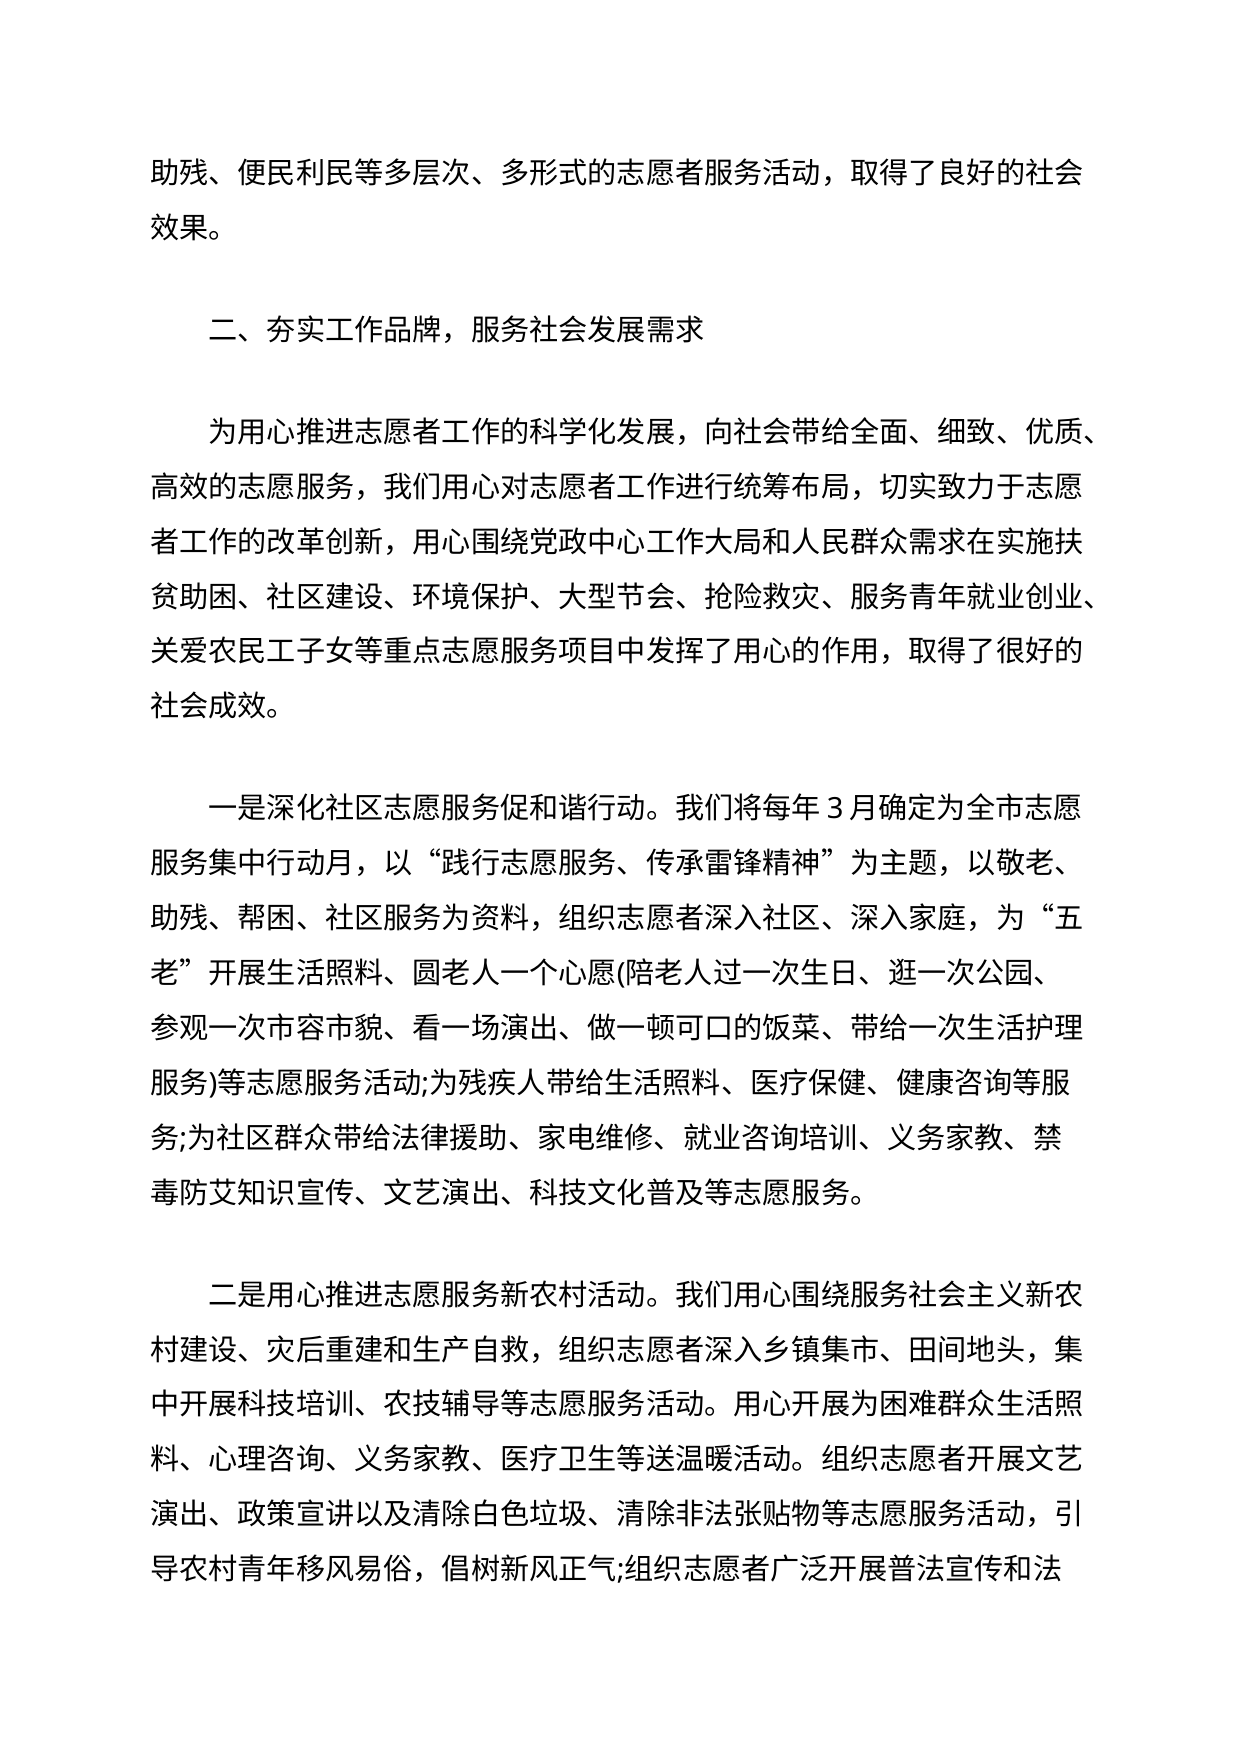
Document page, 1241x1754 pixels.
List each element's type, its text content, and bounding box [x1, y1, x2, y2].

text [150, 150, 1090, 247]
text 二、夯实工作品牌，服务社会发展需求 [150, 307, 1090, 349]
text 为用心推进志愿者工作的科学化发展，向社会带给全面、细致、优质、高效的志愿服务，我们用心对志愿者工作进行统筹布局，切实致力于志愿者工作的改革创新，用心围绕党政中心工作大局和人民群众需求在实施扶贫助困、社区建设、环境保护、大型节会、抢险救灾、服务青年就业创业、关爱农民工子女等重点志愿服务项目中发挥了用心的作用，取得了很好的社会成效。 [150, 408, 1090, 725]
text 一是深化社区志愿服务促和谐行动。我们将每年3月确定为全市志愿服务集中行动月，以“践行志愿服务、传承雷锋精神”为主题，以敬老、助残、帮困、社区服务为资料，组织志愿者深入社区、深入家庭，为“五老”开展生活照料、圆老人一个心愿(陪老人过一次生日、逛一次公园、参观一次市容市貌、看一场演出、做一顿可口的饭菜、带给一次生活护理服务)等志愿服务活动;为残疾人带给生活照料、医疗保健、健康咨询等服务;为社区群众带给法律援助、家电维修、就业咨询培训、义务家教、禁毒防艾知识宣传、文艺演出、科技文化普及等志愿服务。 [150, 785, 1090, 1212]
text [150, 1271, 1090, 1588]
